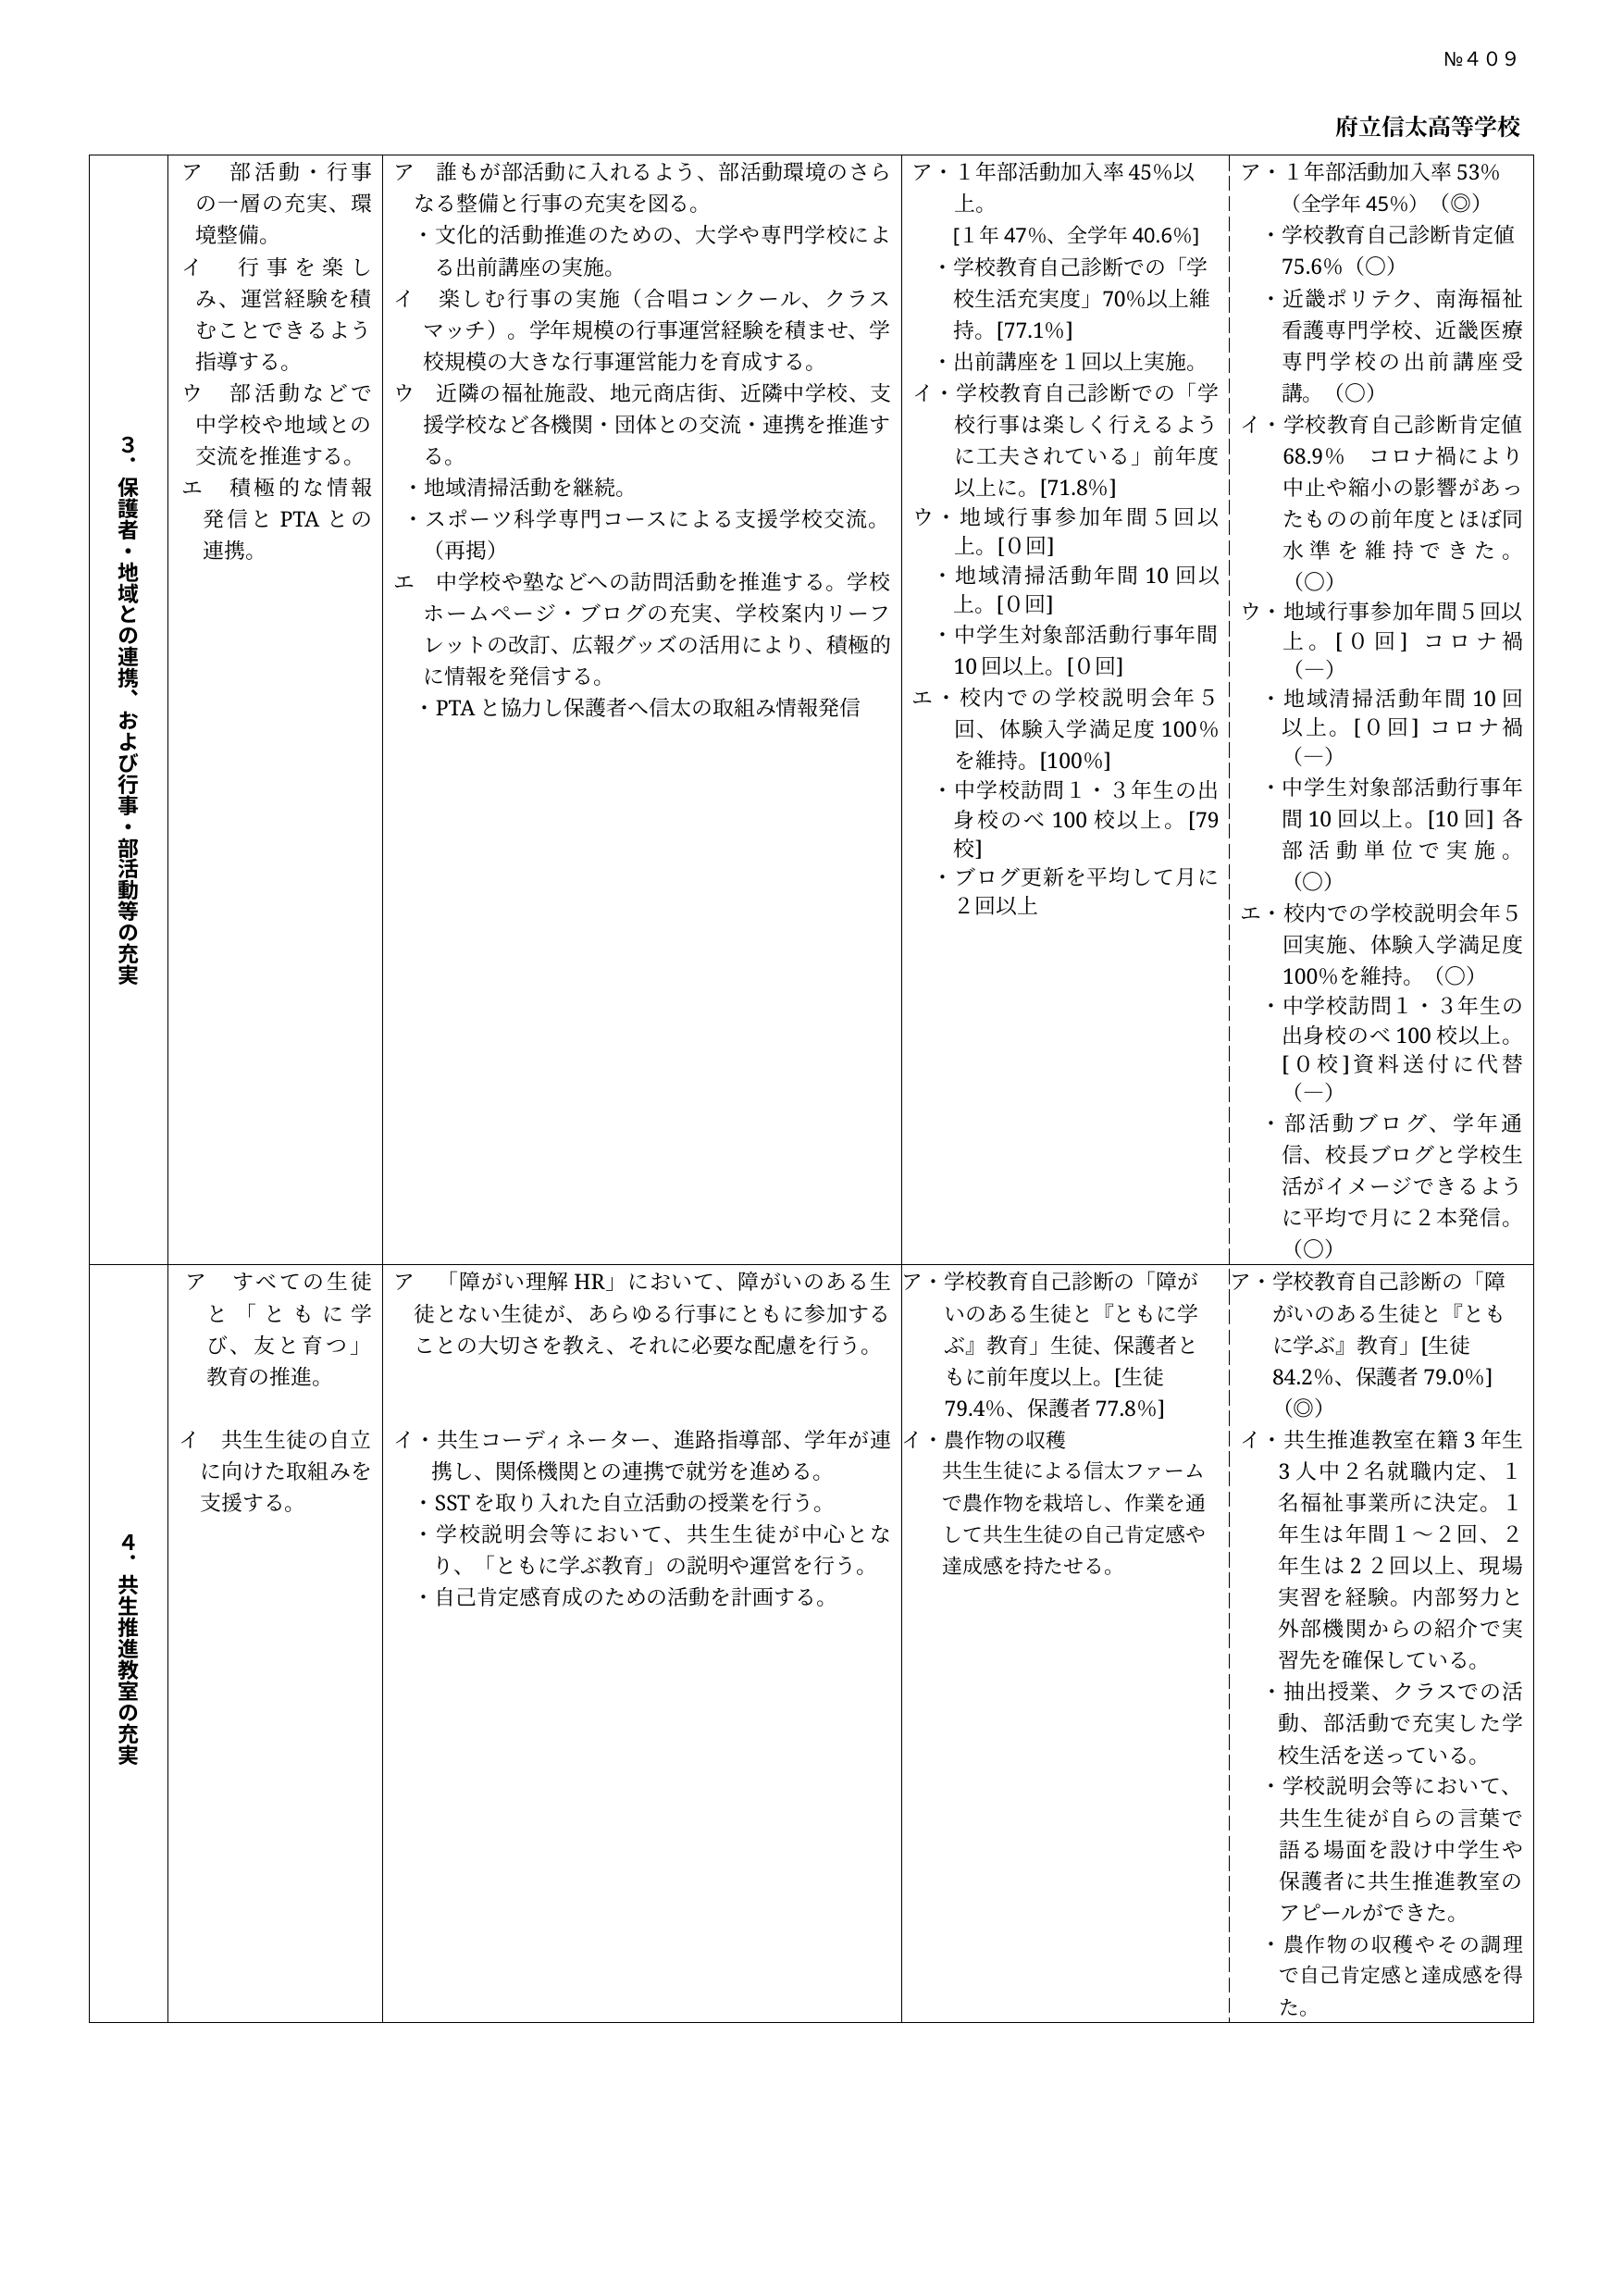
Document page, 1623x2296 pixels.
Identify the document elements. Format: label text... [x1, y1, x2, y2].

table_cell ア 部活動・行事の一層の充実、環境整備。 イ 行事を楽しみ、運営経験を積むことできるよう指導する。 ウ 部活動などで中学校や地域との交流を推進する。 エ 積極的な情報発信とPTAとの連携。 [168, 155, 382, 1264]
table_cell ア 「障がい理解HR」において、障がいのある生徒とない生徒が、あらゆる行事にともに参加することの大切さを教え、それに必要な配慮を行う。 イ・共生コーディネーター、進路指導部、学年が連携し、関係機関との連携で就労を進める。 ・SSTを取り入れた自立活動の授業を行う。 ・学校説明会等において、共生生徒が中心となり、「ともに学ぶ教育」の説明や運営を行う。 ・自己肯定感育成のための活動を計画する。 [383, 1265, 901, 2021]
table_cell ４．共生推進教室の充実 [90, 1265, 167, 2021]
table_cell ア・１年部活動加入率53％ （全学年45％）（◎） ・学校教育自己診断肯定値75.6％（〇） ・近畿ポリテク、南海福祉看護専門学校、近畿医療専門学校の出前講座受講。（〇） イ・学校教育自己診断肯定値68.9％ コロナ禍により中止や縮小の影響があったものの前年度とほぼ同水準を維持できた。（〇） ウ・地域行事参加年間５回以上。[０回] コロナ禍（―） ・地域清掃活動年間10回以上。[０回] コロナ禍（―） ・中学生対象部活動行事年間10回以上。[10回] 各部活動単位で実施。（〇） エ・校内での学校説明会年５回実施、体験入学満足度100％を維持。（〇） ・中学校訪問１・３年生の出身校のべ100校以上。[０校]資料送付に代替（―） ・部活動ブログ、学年通信、校長ブログと学校生活がイメージできるように平均で月に２本発信。（〇） [1230, 155, 1533, 1264]
table_cell ア すべての生徒と「ともに学び、友と育つ」教育の推進。 イ 共生生徒の自立に向けた取組みを支援する。 [168, 1265, 382, 2021]
table_cell ア・学校教育自己診断の「障がいのある生徒と『ともに学ぶ』教育」[生徒84.2％、保護者79.0％] （◎） イ・共生推進教室在籍3年生3人中２名就職内定、１名福祉事業所に決定。１年生は年間１～２回、２年生は2２回以上、現場実習を経験。内部努力と外部機関からの紹介で実習先を確保している。 ・抽出授業、クラスでの活動、部活動で充実した学校生活を送っている。 ・学校説明会等において、共生生徒が自らの言葉で語る場面を設け中学生や保護者に共生推進教室のアピールができた。 ・農作物の収穫やその調理で自己肯定感と達成感を得た。 [1230, 1265, 1533, 2021]
table_cell ア 誰もが部活動に入れるよう、部活動環境のさらなる整備と行事の充実を図る。 ・文化的活動推進のための、大学や専門学校による出前講座の実施。 イ 楽しむ行事の実施（合唱コンクール、クラスマッチ）。学年規模の行事運営経験を積ませ、学校規模の大きな行事運営能力を育成する。 ウ 近隣の福祉施設、地元商店街、近隣中学校、支援学校など各機関・団体との交流・連携を推進する。 ・地域清掃活動を継続。 ・スポーツ科学専門コースによる支援学校交流。（再掲） エ 中学校や塾などへの訪問活動を推進する。学校ホームページ・ブログの充実、学校案内リーフレットの改訂、広報グッズの活用により、積極的に情報を発信する。 ・PTAと協力し保護者へ信太の取組み情報発信 [383, 155, 901, 1264]
table_cell ア・学校教育自己診断の「障がいのある生徒と『ともに学ぶ』教育」生徒、保護者ともに前年度以上。[生徒79.4％、保護者77.8％] イ・農作物の収穫 共生生徒による信太ファームで農作物を栽培し、作業を通して共生生徒の自己肯定感や達成感を持たせる。 [902, 1265, 1230, 2021]
table_cell ３．保護者・地域との連携、および行事・部活動等の充実 [90, 155, 167, 1264]
table_cell ア・１年部活動加入率45％以上。 [１年47％、全学年40.6％] ・学校教育自己診断での「学校生活充実度」70％以上維持。[77.1％] ・出前講座を１回以上実施。 イ・学校教育自己診断での「学校行事は楽しく行えるように工夫されている」前年度以上に。[71.8％] ウ・地域行事参加年間５回以上。[０回] ・地域清掃活動年間10回以上。[０回] ・中学生対象部活動行事年間10回以上。[０回] エ・校内での学校説明会年５回、体験入学満足度100％を維持。[100％] ・中学校訪問１・３年生の出身校のべ100校以上。[79校] ・ブログ更新を平均して月に２回以上 [902, 155, 1230, 1264]
